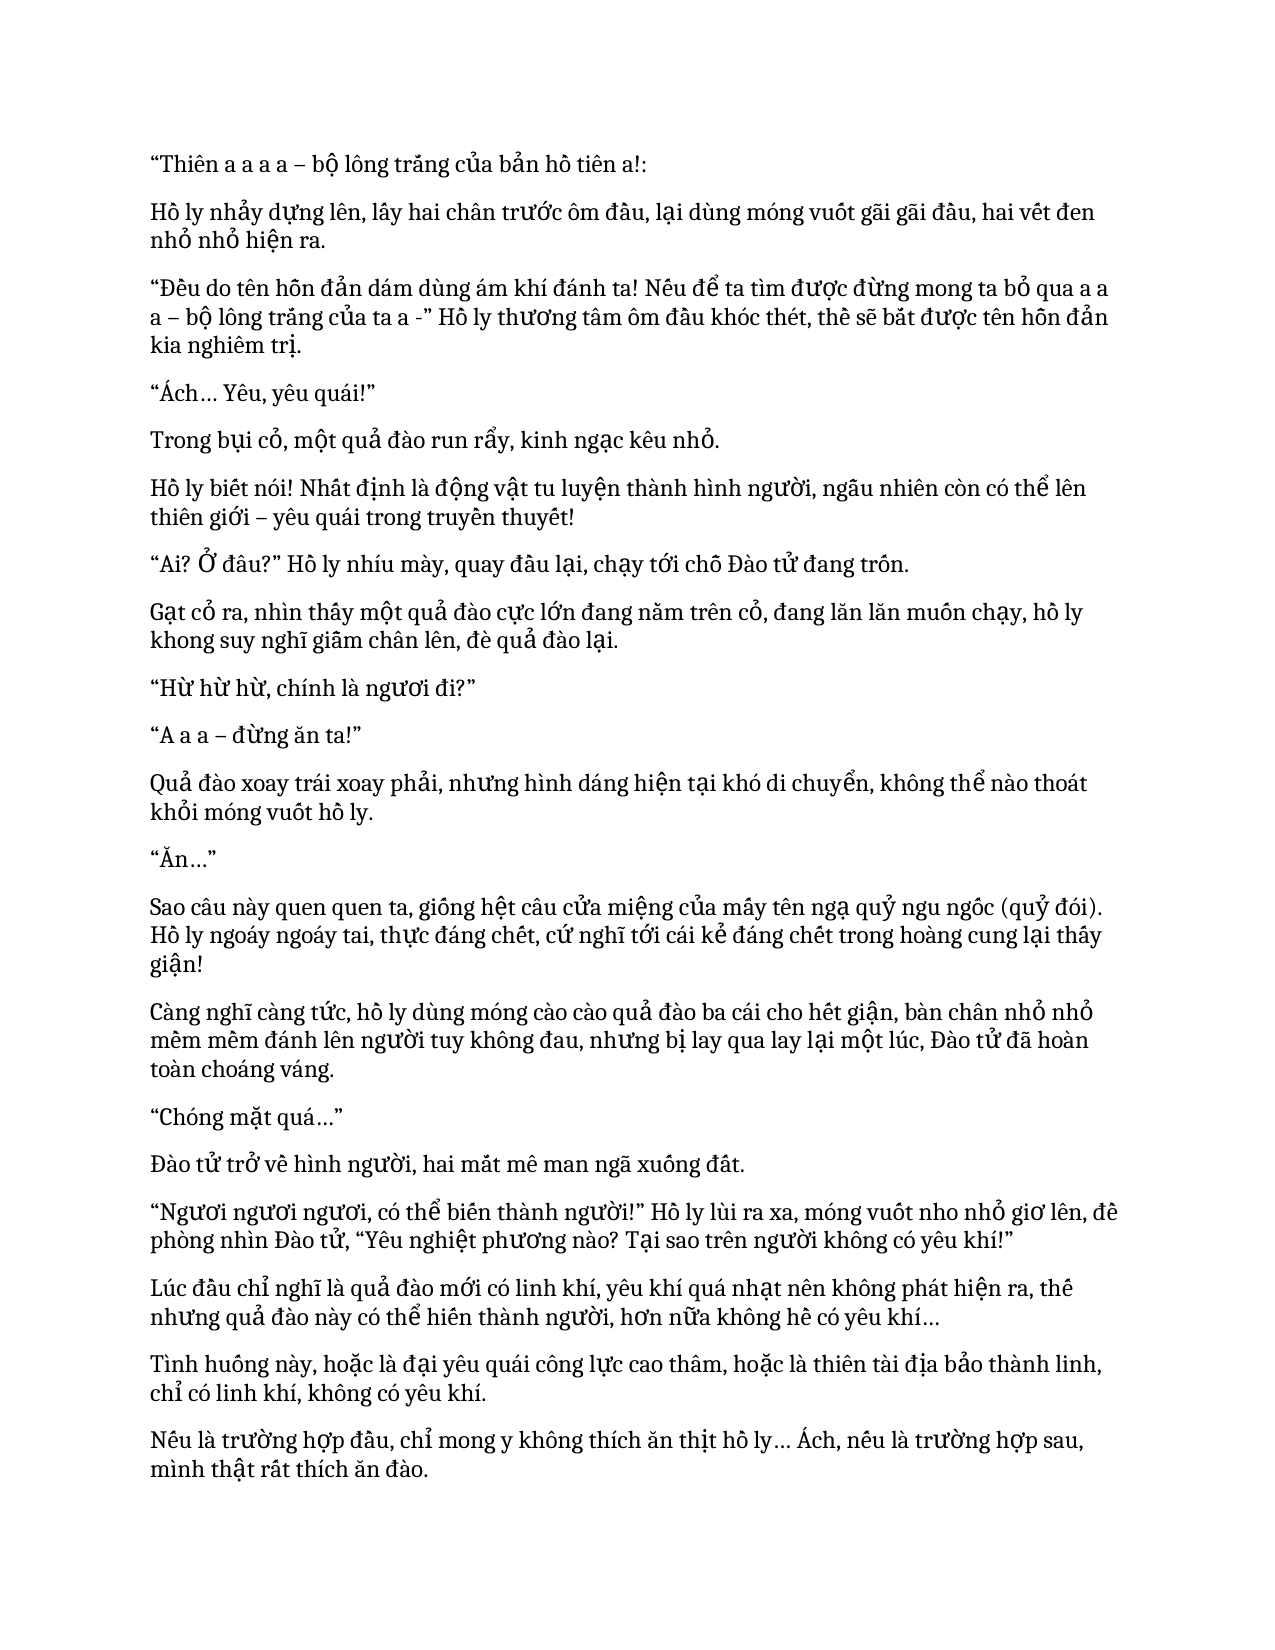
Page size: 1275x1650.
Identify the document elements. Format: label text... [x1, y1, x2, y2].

text Hồ ly nhảy dựng lên, lấy hai chân trước ôm đầu, lại dùng móng vuốt gãi gãi đầu, hai vết đen nhỏ nhỏ hiện ra. [150, 197, 1125, 255]
text Càng nghĩ càng tức, hồ ly dùng móng cào cào quả đào ba cái cho hết giận, bàn chân nhỏ nhỏ mềm mềm đánh lên người tuy không đau, nhưng bị lay qua lay lại một lúc, Đào tử đã hoàn toàn choáng váng. [150, 997, 1125, 1084]
text “Ai? Ở đâu?” Hồ ly nhíu mày, quay đầu lại, chạy tới chỗ Đào tử đang trốn. [150, 550, 1125, 579]
text Nếu là trường hợp đầu, chỉ mong y không thích ăn thịt hồ ly… Ách, nếu là trường hợp sau, mình thật rất thích ăn đào. [150, 1426, 1125, 1484]
text “Ách… Yêu, yêu quái!” [150, 379, 1125, 407]
text Trong bụi cỏ, một quả đào run rẩy, kinh ngạc kêu nhỏ. [150, 426, 1125, 455]
text Đào tử trở về hình người, hai mắt mê man ngã xuống đất. [150, 1150, 1125, 1179]
text “Ăn…” [150, 845, 1125, 874]
text “Chóng mặt quá…” [150, 1102, 1125, 1131]
text Tình huống này, hoặc là đại yêu quái công lực cao thâm, hoặc là thiên tài địa bảo thành linh, chỉ có linh khí, không có yêu khí. [150, 1350, 1125, 1407]
text Quả đào xoay trái xoay phải, nhưng hình dáng hiện tại khó di chuyển, không thể nào thoát khỏi móng vuốt hồ ly. [150, 769, 1125, 826]
text Hồ ly biết nói! Nhất định là động vật tu luyện thành hình người, ngẫu nhiên còn có thể lên thiên giới – yêu quái trong truyền thuyết! [150, 474, 1125, 531]
text “Ngươi ngươi ngươi, có thể biến thành người!” Hồ ly lùi ra xa, móng vuốt nho nhỏ giơ lên, đề phòng nhìn Đào tử, “Yêu nghiệt phương nào? Tại sao trên người không có yêu khí!” [150, 1197, 1125, 1255]
text “Hừ hừ hừ, chính là ngươi đi?” [150, 674, 1125, 702]
text Gạt cỏ ra, nhìn thấy một quả đào cực lớn đang nằm trên cỏ, đang lăn lăn muốn chạy, hồ ly khong suy nghĩ giẫm chân lên, đè quả đào lại. [150, 597, 1125, 655]
text “Đều do tên hỗn đản dám dùng ám khí đánh ta! Nếu để ta tìm được đừng mong ta bỏ qua a a a – bộ lông trắng của ta a -” Hồ ly thương tâm ôm đầu khóc thét, thề sẽ bắt được tên hỗn đản kia nghiêm trị. [150, 274, 1125, 360]
text Lúc đầu chỉ nghĩ là quả đào mới có linh khí, yêu khí quá nhạt nên không phát hiện ra, thế nhưng quả đào này có thể hiến thành người, hơn nữa không hề có yêu khí… [150, 1274, 1125, 1331]
text “A a a – đừng ăn ta!” [150, 721, 1125, 750]
text Sao câu này quen quen ta, giống hệt câu cửa miệng của mấy tên ngạ quỷ ngu ngốc (quỷ đói). Hồ ly ngoáy ngoáy tai, thực đáng chết, cứ nghĩ tới cái kẻ đáng chết trong hoàng cung lại thấy giận! [150, 892, 1125, 979]
text “Thiên a a a a – bộ lông trắng của bản hồ tiên a!: [150, 150, 1125, 179]
